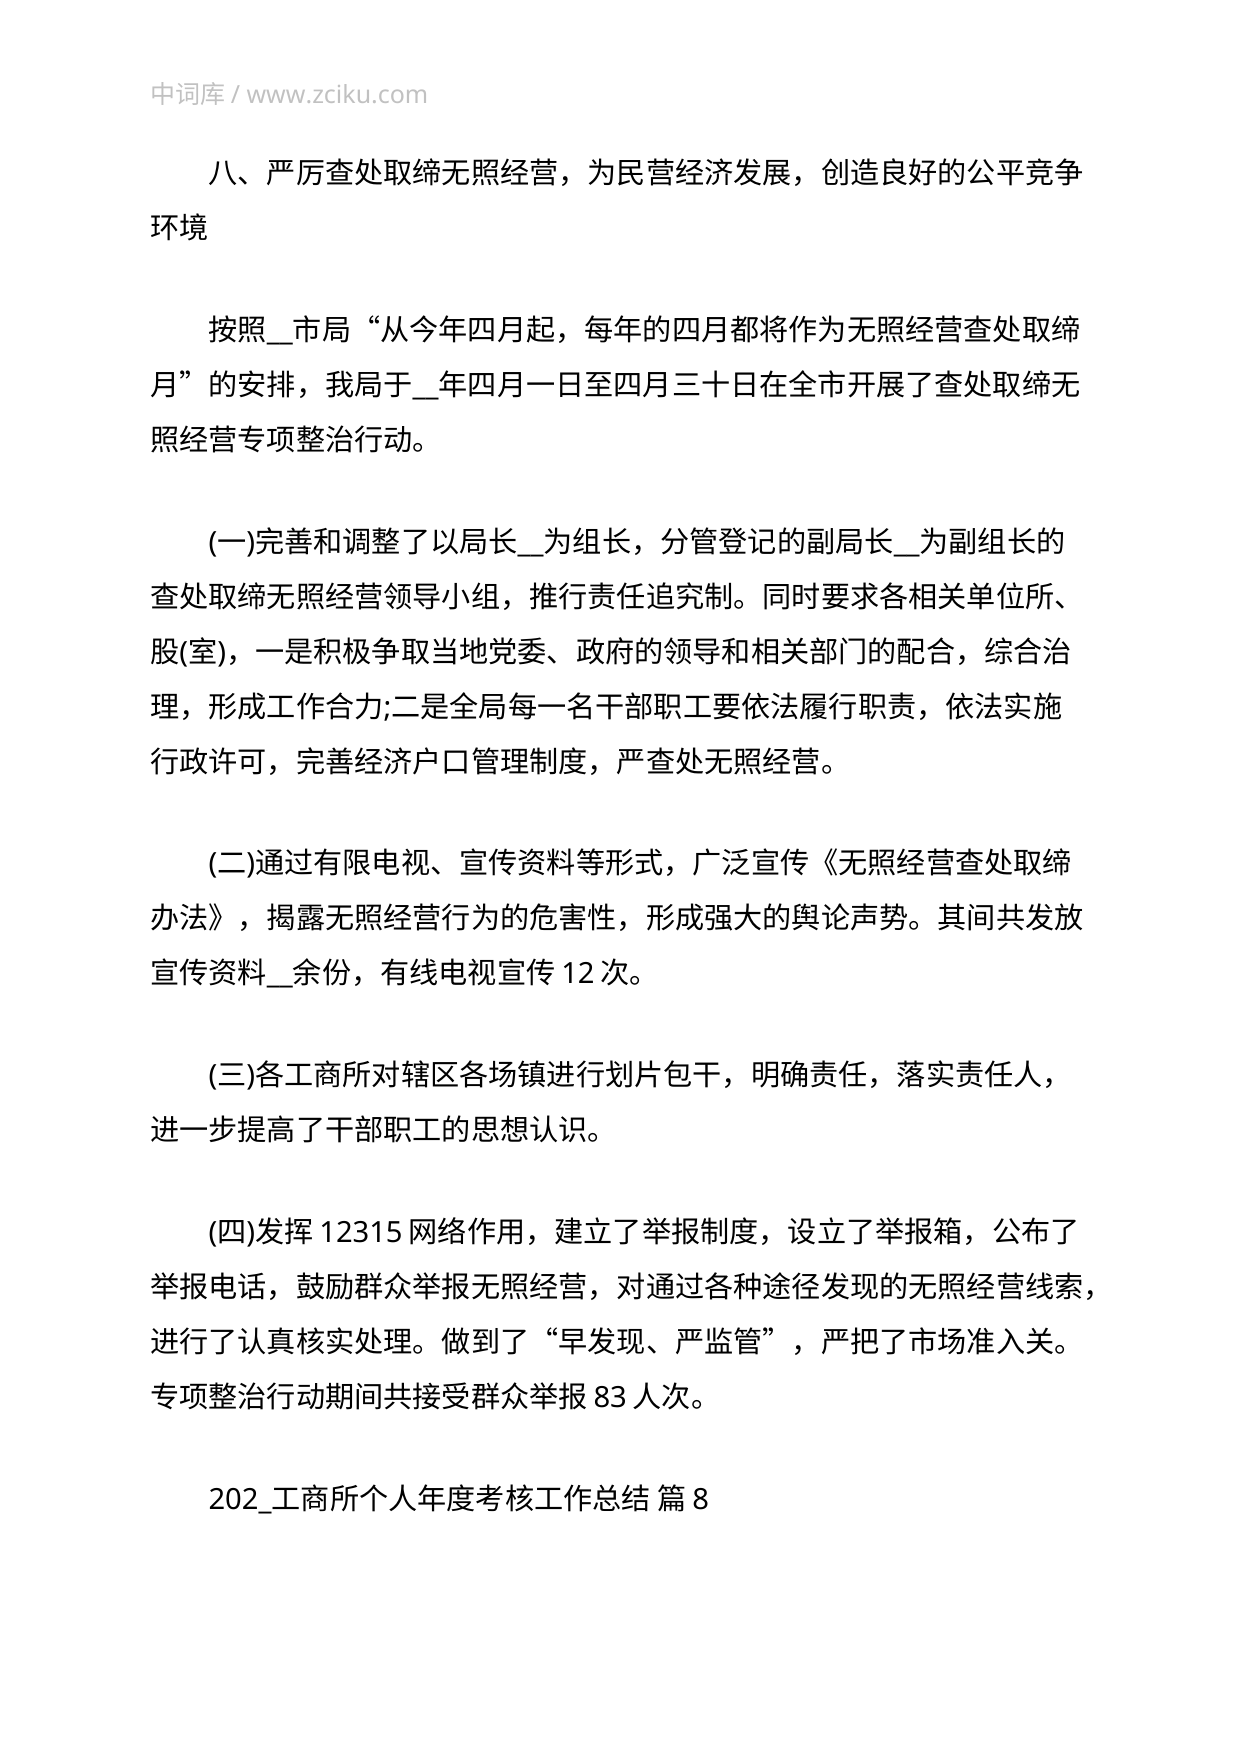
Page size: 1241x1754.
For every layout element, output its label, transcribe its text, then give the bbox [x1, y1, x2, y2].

text (一)完善和调整了以局长__为组长，分管登记的副局长__为副组长的查处取缔无照经营领导小组，推行责任追究制。同时要求各相关单位所、股(室)，一是积极争取当地党委、政府的领导和相关部门的配合，综合治理，形成工作合力;二是全局每一名干部职工要依法履行职责，依法实施行政许可，完善经济户口管理制度，严查处无照经营。 [150, 518, 1090, 781]
text (二)通过有限电视、宣传资料等形式，广泛宣传《无照经营查处取缔办法》，揭露无照经营行为的危害性，形成强大的舆论声势。其间共发放宣传资料__余份，有线电视宣传12次。 [150, 840, 1090, 992]
text 八、严厉查处取缔无照经营，为民营经济发展，创造良好的公平竞争环境 [150, 150, 1090, 247]
text (三)各工商所对辖区各场镇进行划片包干，明确责任，落实责任人，进一步提高了干部职工的思想认识。 [150, 1052, 1090, 1149]
text (四)发挥12315网络作用，建立了举报制度，设立了举报箱，公布了举报电话，鼓励群众举报无照经营，对通过各种途径发现的无照经营线索，进行了认真核实处理。做到了“早发现、严监管”，严把了市场准入关。专项整治行动期间共接受群众举报83人次。 [150, 1209, 1090, 1416]
text 202_工商所个人年度考核工作总结 篇8 [150, 1476, 1090, 1518]
text 按照__市局“从今年四月起，每年的四月都将作为无照经营查处取缔月”的安排，我局于__年四月一日至四月三十日在全市开展了查处取缔无照经营专项整治行动。 [150, 307, 1090, 459]
